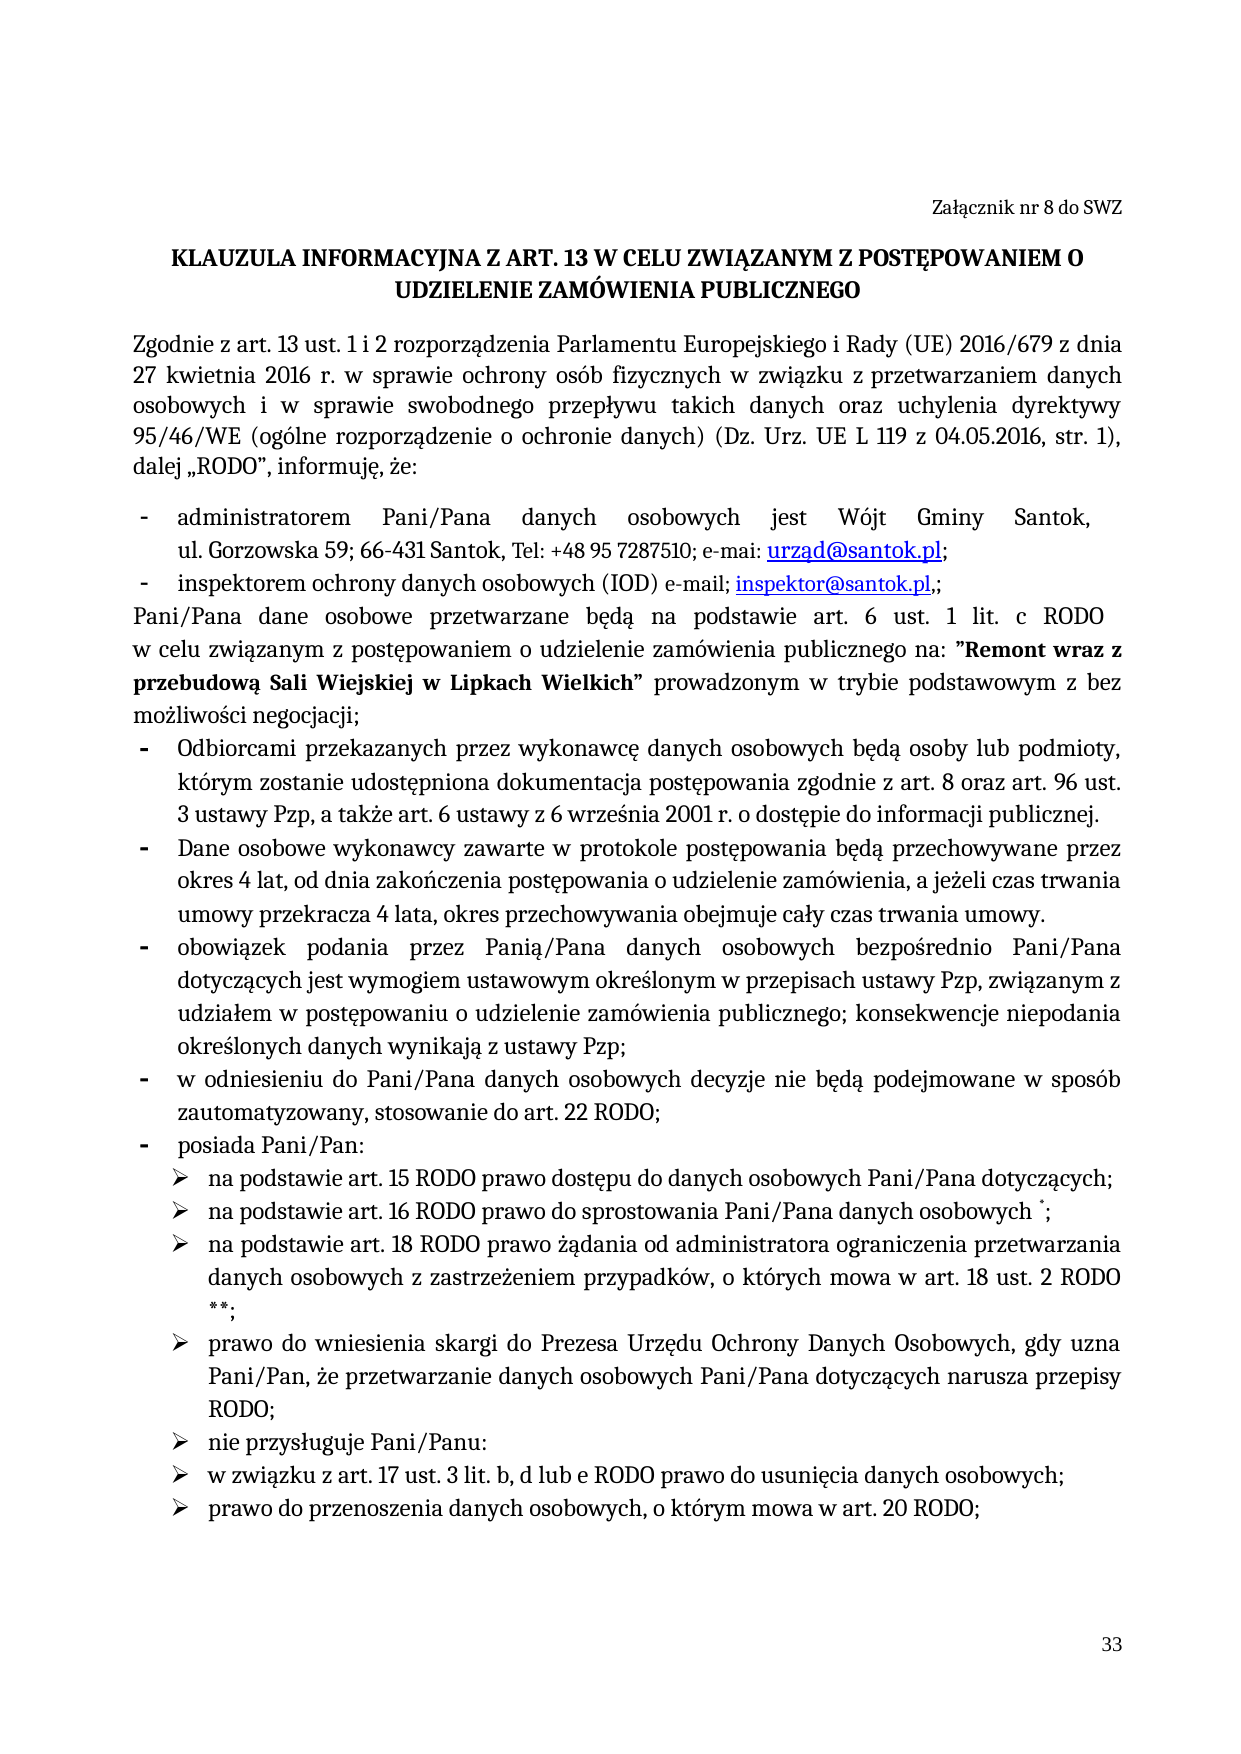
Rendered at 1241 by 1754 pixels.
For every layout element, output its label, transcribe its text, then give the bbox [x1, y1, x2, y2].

list prawo do przenoszenia danych osobowych, o którym mowa w art. 20 RODO; [170, 1494, 1122, 1523]
list inspektorem ochrony danych osobowych (IOD) e-mail; inspektor@santok.pl,; [140, 569, 1122, 598]
list posiada Pani/Pan: [140, 1131, 1122, 1159]
list w związku z art. 17 ust. 3 lit. b, d lub e RODO prawo do usunięcia danych osobowych; [170, 1461, 1122, 1489]
text Zgodnie z art. 13 ust. 1 i 2 rozporządzenia Parlamentu Europejskiego i Rady (UE) 2016/679 z dnia 27 kwietnia 2016 r. w sprawie ochrony osób fizycznych w związku z przetwarzaniem danych osobowych i w sprawie swobodnego przepływu takich danych oraz uchylenia dyrektywy 95/46/WE (ogólne rozporządzenie o ochronie danych) (Dz. Urz. UE L 119 z 04.05.2016, str. 1), dalej „RODO”, informuję, że: [133, 330, 1122, 481]
text Pani/Pana dane osobowe przetwarzane będą na podstawie art. 6 ust. 1 lit. c RODO w celu związanym z postępowaniem o udzielenie zamówienia publicznego na: ”Remont wraz z przebudową Sali Wiejskiej w Lipkach Wielkich” prowadzonym w trybie podstawowym z bez możliwości negocjacji; [133, 602, 1122, 730]
list administratorem Pani/Pana danych osobowych jest Wójt Gminy Santok, ul. Gorzowska 59; 66-431 Santok, Tel: +48 95 7287510; e-mai: urząd@santok.pl; [140, 503, 1122, 565]
list na podstawie art. 15 RODO prawo dostępu do danych osobowych Pani/Pana dotyczących; [170, 1164, 1122, 1192]
list na podstawie art. 16 RODO prawo do sprostowania Pani/Pana danych osobowych *; [170, 1197, 1122, 1225]
list obowiązek podania przez Panią/Pana danych osobowych bezpośrednio Pani/Pana dotyczących jest wymogiem ustawowym określonym w przepisach ustawy Pzp, związanym z udziałem w postępowaniu o udzielenie zamówienia publicznego; konsekwencje niepodania określonych danych wynikają z ustawy Pzp; [140, 932, 1122, 1060]
list na podstawie art. 18 RODO prawo żądania od administratora ograniczenia przetwarzania danych osobowych z zastrzeżeniem przypadków, o których mowa w art. 18 ust. 2 RODO **; [170, 1230, 1122, 1324]
text Załącznik nr 8 do SWZ [192, 196, 1122, 219]
list nie przysługuje Pani/Panu: [170, 1428, 1122, 1457]
text KLAUZULA INFORMACYJNA Z ART. 13 W CELU ZWIĄZANYM Z POSTĘPOWANIEM O UDZIELENIE ZAMÓWIENIA PUBLICZNEGO [133, 243, 1122, 305]
list Dane osobowe wykonawcy zawarte w protokole postępowania będą przechowywane przez okres 4 lat, od dnia zakończenia postępowania o udzielenie zamówienia, a jeżeli czas trwania umowy przekracza 4 lata, okres przechowywania obejmuje cały czas trwania umowy. [140, 833, 1122, 928]
list Odbiorcami przekazanych przez wykonawcę danych osobowych będą osoby lub podmioty, którym zostanie udostępniona dokumentacja postępowania zgodnie z art. 8 oraz art. 96 ust. 3 ustawy Pzp, a także art. 6 ustawy z 6 września 2001 r. o dostępie do informacji publicznej. [140, 734, 1122, 829]
list w odniesieniu do Pani/Pana danych osobowych decyzje nie będą podejmowane w sposób zautomatyzowany, stosowanie do art. 22 RODO; [140, 1064, 1122, 1126]
list prawo do wniesienia skargi do Prezesa Urzędu Ochrony Danych Osobowych, gdy uzna Pani/Pan, że przetwarzanie danych osobowych Pani/Pana dotyczących narusza przepisy RODO; [170, 1329, 1122, 1423]
